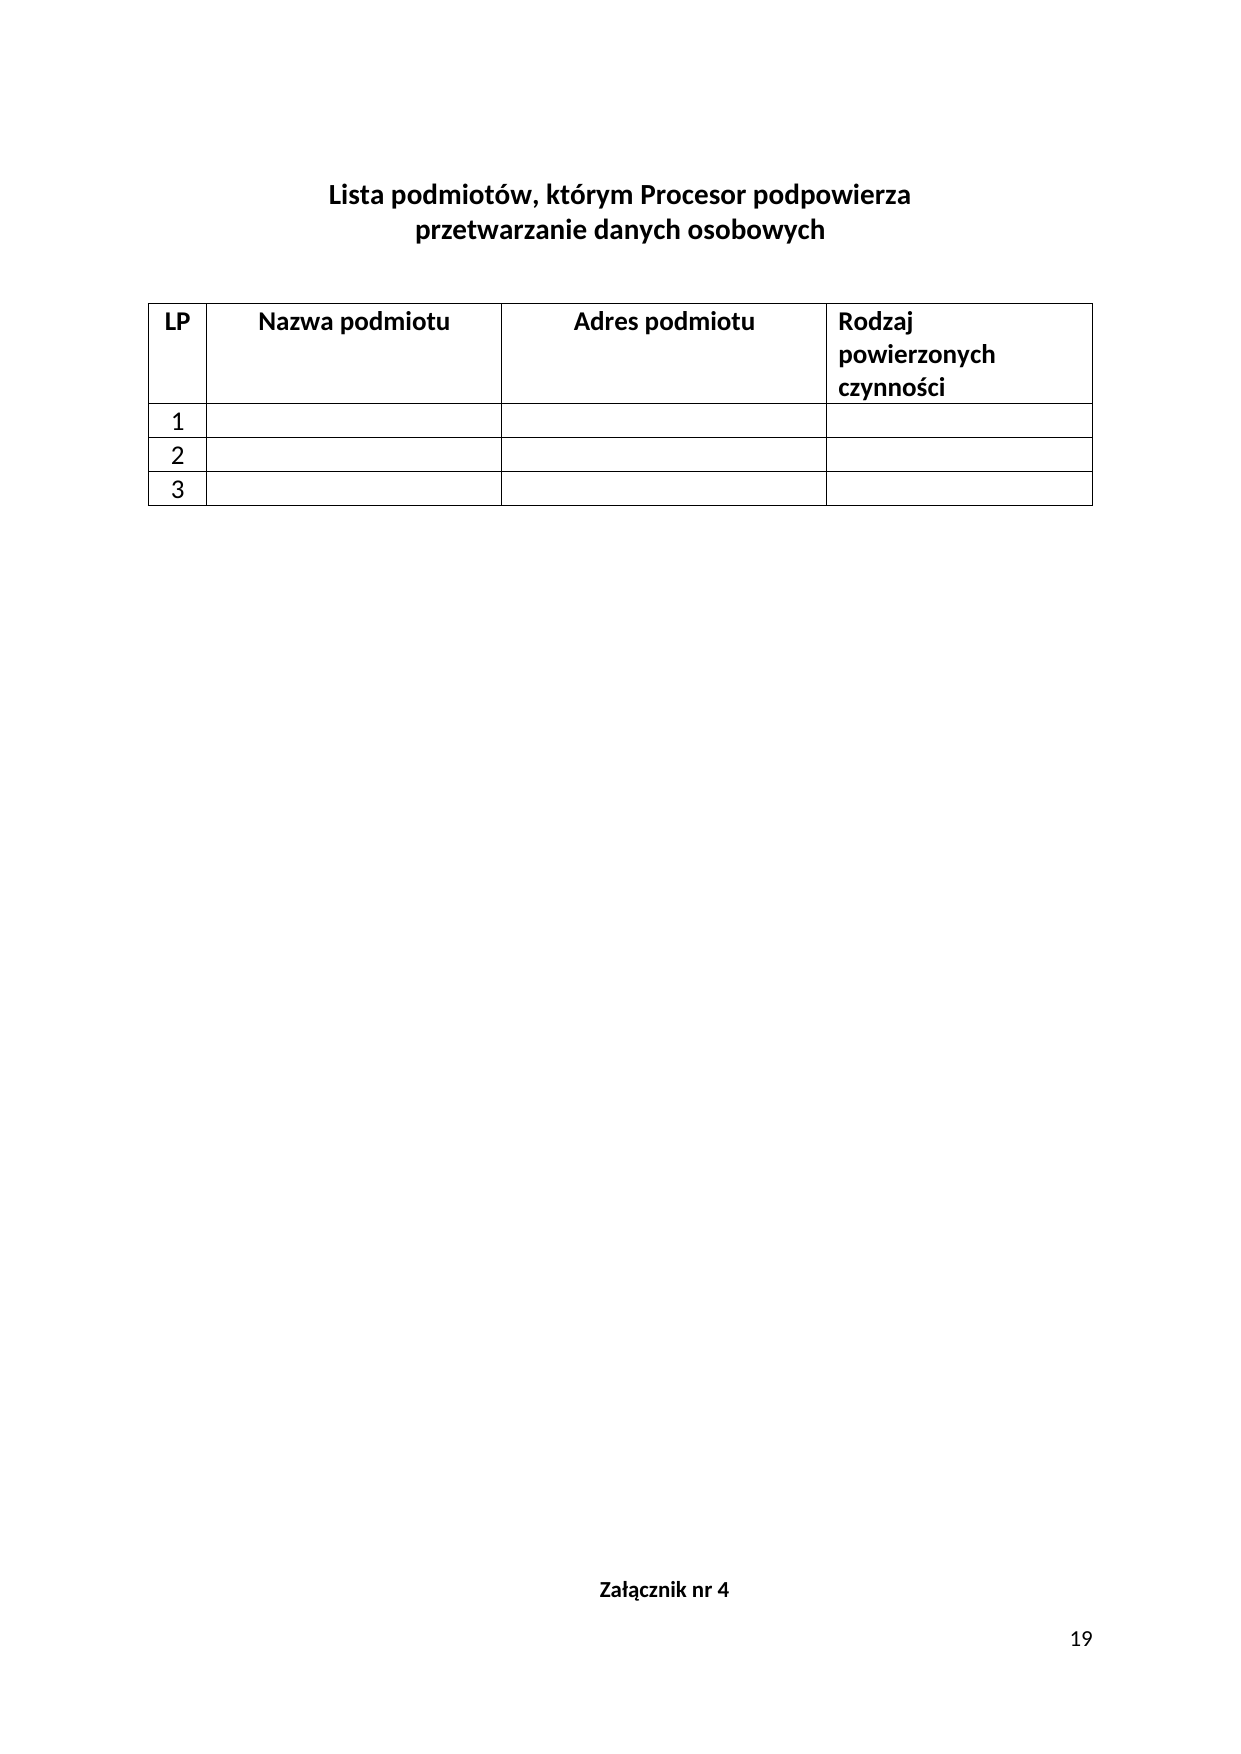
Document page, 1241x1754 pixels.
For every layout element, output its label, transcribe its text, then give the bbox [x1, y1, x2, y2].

table_cell [207, 472, 501, 505]
text Lista podmiotów, którym Procesor podpowierza [148, 176, 1092, 211]
table_cell 1 [149, 404, 206, 437]
table_cell [207, 404, 501, 437]
table_cell [827, 438, 1092, 471]
table_cell 3 [149, 472, 206, 505]
table_header Nazwa podmiotu [207, 304, 501, 403]
table_header Rodzaj powierzonych czynności [827, 304, 1092, 403]
table_cell [207, 438, 501, 471]
table_cell [502, 472, 826, 505]
table_cell [827, 404, 1092, 437]
text przetwarzanie danych osobowych [148, 211, 1092, 247]
table_header LP [149, 304, 206, 403]
table_header Adres podmiotu [502, 304, 826, 403]
list Załącznik nr 4 [236, 1575, 1092, 1603]
table_cell [502, 404, 826, 437]
table_cell [502, 438, 826, 471]
table_cell 2 [149, 438, 206, 471]
table_cell [827, 472, 1092, 505]
